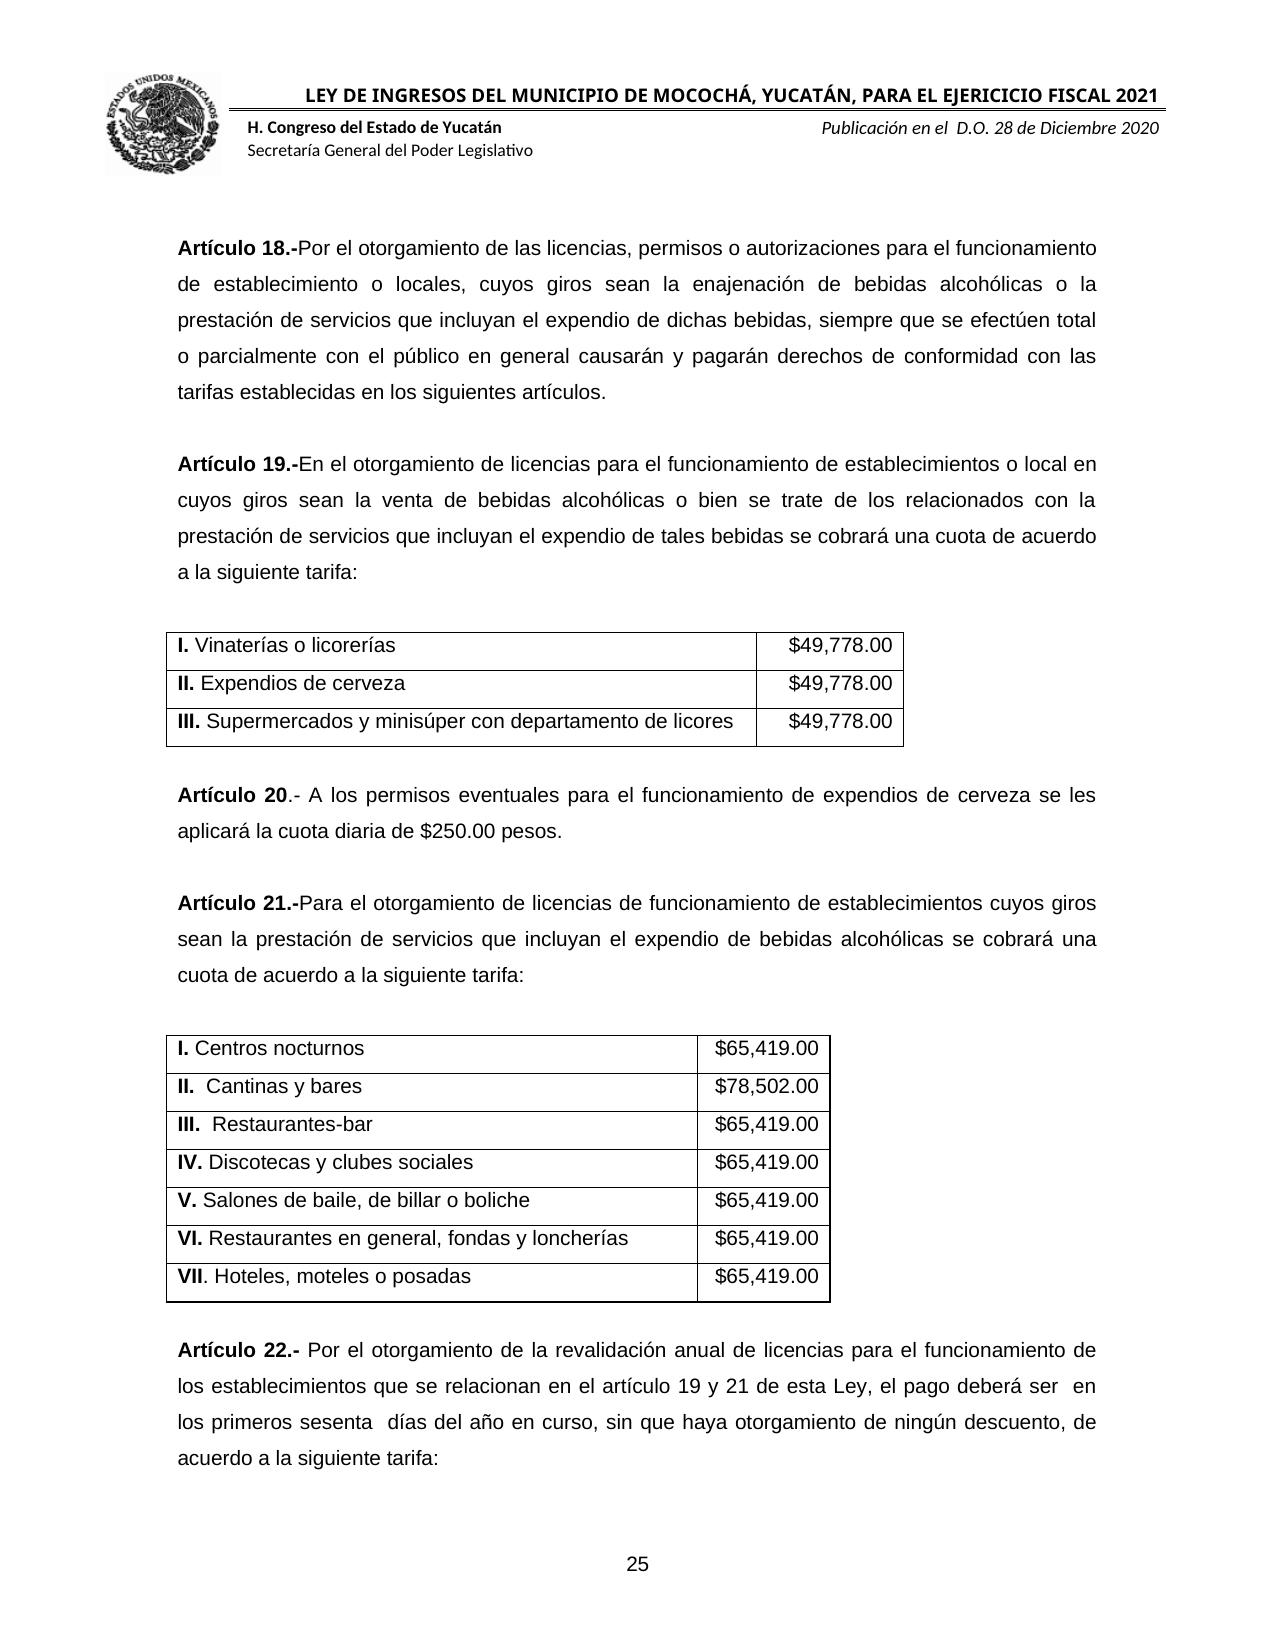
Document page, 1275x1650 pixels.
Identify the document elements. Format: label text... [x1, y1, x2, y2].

table_cell V. Salones de baile, de billar o boliche [167, 1188, 697, 1225]
table_cell $49,778.00 [757, 671, 903, 708]
text Artículo 21.-Para el otorgamiento de licencias de funcionamiento de establecimientos cuyos giros sean la prestación de servicios que incluyan el expendio de bebidas alcohólicas se cobrará una cuota de acuerdo a la siguiente tarifa: [177, 891, 1098, 987]
table_header $49,778.00 [757, 633, 903, 670]
table_header I. Vinaterías o licorerías [167, 633, 756, 670]
table_cell II. Expendios de cerveza [167, 671, 756, 708]
table_cell $65,419.00 [698, 1150, 829, 1187]
table_cell II. Cantinas y bares [167, 1074, 697, 1111]
table_cell $65,419.00 [698, 1226, 829, 1263]
table_header I. Centros nocturnos [167, 1036, 697, 1073]
text Artículo 18.-Por el otorgamiento de las licencias, permisos o autorizaciones para el funcionamiento de establecimiento o locales, cuyos giros sean la enajenación de bebidas alcohólicas o la prestación de servicios que incluyan el expendio de dichas bebidas, siempre que se efectúen total o parcialmente con el público en general causarán y pagarán derechos de conformidad con las tarifas establecidas en los siguientes artículos. [177, 236, 1098, 404]
table_cell $65,419.00 [698, 1264, 829, 1301]
table_cell III. Restaurantes-bar [167, 1112, 697, 1149]
table_header $65,419.00 [698, 1036, 829, 1073]
table_cell $78,502.00 [698, 1074, 829, 1111]
table_cell VI. Restaurantes en general, fondas y loncherías [167, 1226, 697, 1263]
table_cell $65,419.00 [698, 1112, 829, 1149]
table_cell $49,778.00 [757, 709, 903, 746]
text Artículo 19.-En el otorgamiento de licencias para el funcionamiento de establecimientos o local en cuyos giros sean la venta de bebidas alcohólicas o bien se trate de los relacionados con la prestación de servicios que incluyan el expendio de tales bebidas se cobrará una cuota de acuerdo a la siguiente tarifa: [177, 452, 1098, 584]
table_cell III. Supermercados y minisúper con departamento de licores [167, 709, 756, 746]
text Artículo 22.- Por el otorgamiento de la revalidación anual de licencias para el funcionamiento de los establecimientos que se relacionan en el artículo 19 y 21 de esta Ley, el pago deberá ser en los primeros sesenta días del año en curso, sin que haya otorgamiento de ningún descuento, de acuerdo a la siguiente tarifa: [177, 1338, 1098, 1470]
table_cell $65,419.00 [698, 1188, 829, 1225]
text Artículo 20.- A los permisos eventuales para el funcionamiento de expendios de cerveza se les aplicará la cuota diaria de $250.00 pesos. [177, 783, 1098, 843]
table_cell VII. Hoteles, moteles o posadas [167, 1264, 697, 1301]
table_cell IV. Discotecas y clubes sociales [167, 1150, 697, 1187]
